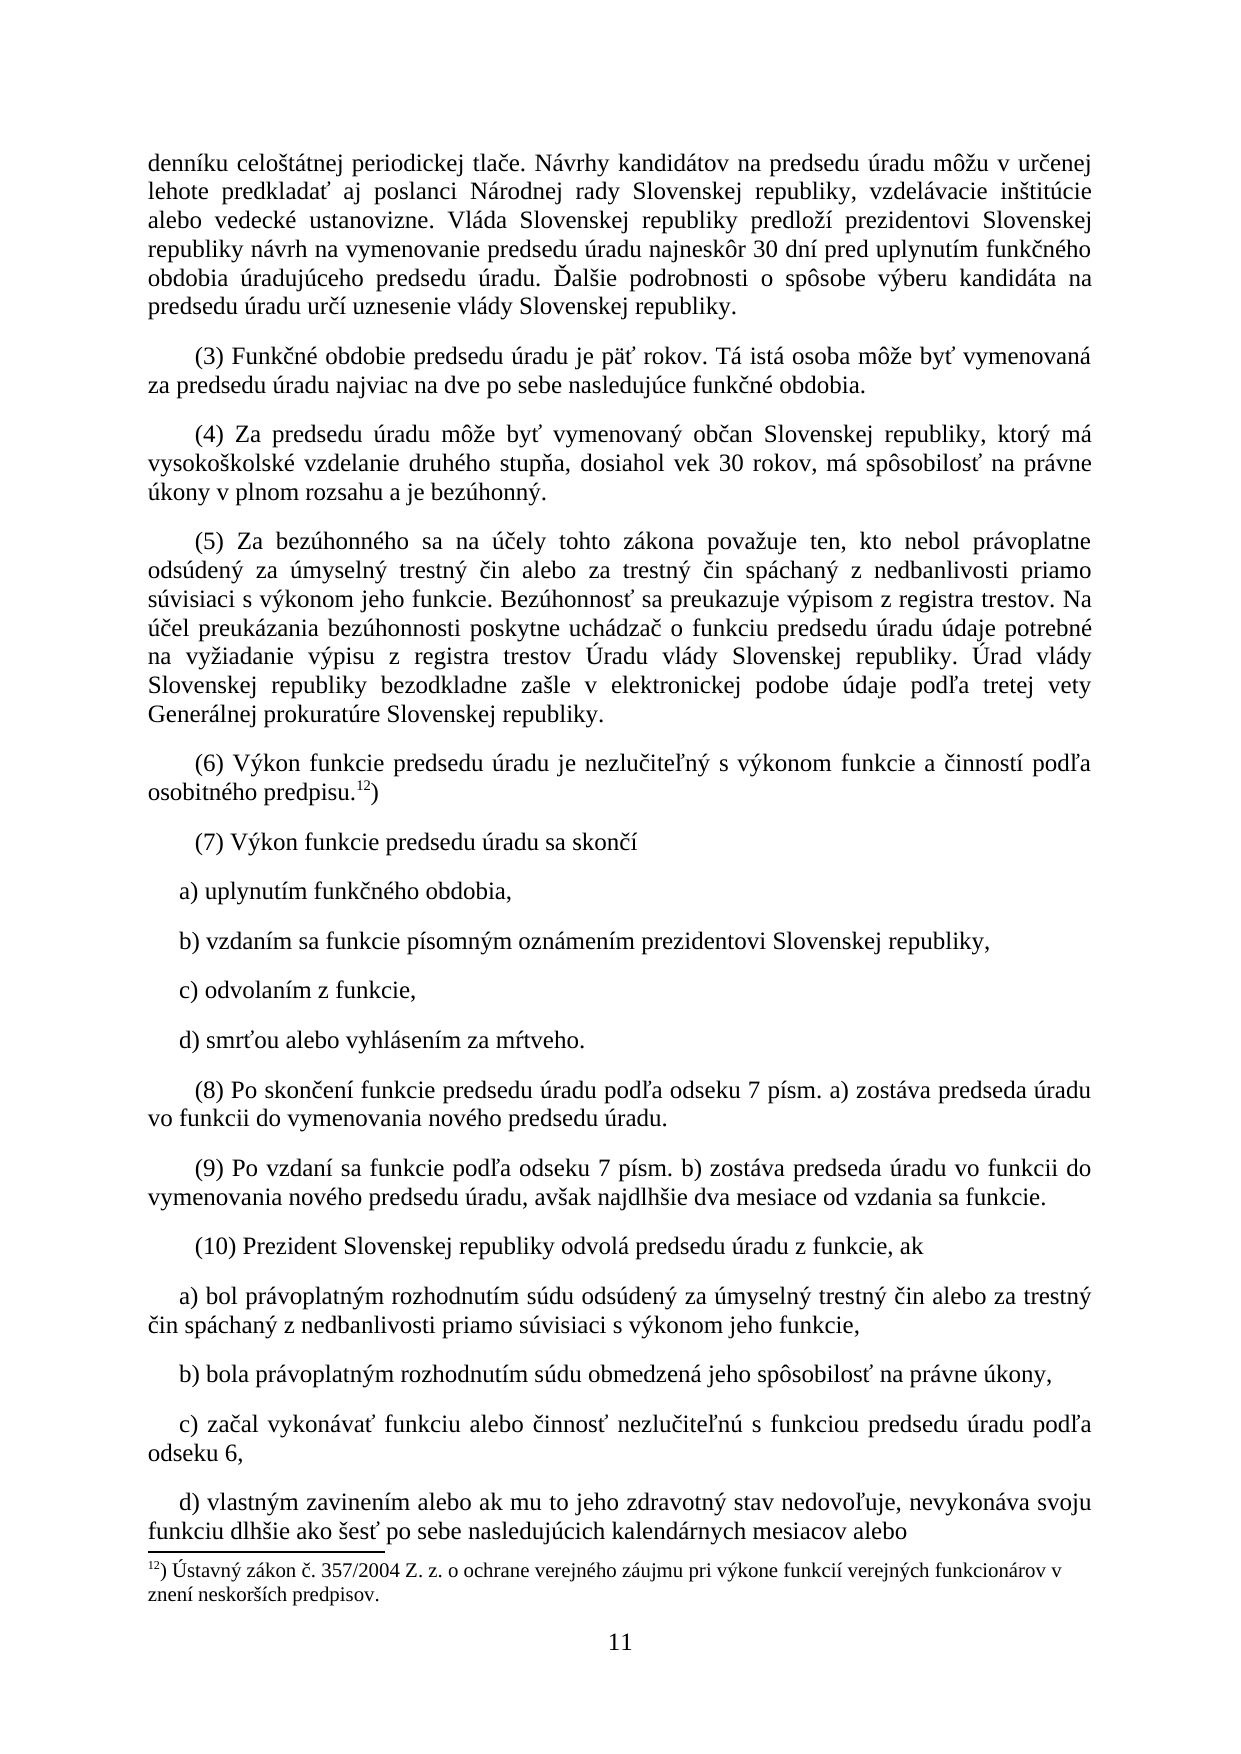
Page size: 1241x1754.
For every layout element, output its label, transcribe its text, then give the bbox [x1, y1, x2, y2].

text b) vzdaním sa funkcie písomným oznámením prezidentovi Slovenskej republiky, [148, 926, 1093, 955]
text a) uplynutím funkčného obdobia, [148, 876, 1093, 905]
text c) odvolaním z funkcie, [148, 976, 1093, 1004]
text (8) Po skončení funkcie predsedu úradu podľa odseku 7 písm. a) zostáva predseda úradu vo funkcii do vymenovania nového predsedu úradu. [148, 1075, 1093, 1132]
text (5) Za bezúhonného sa na účely tohto zákona považuje ten, kto nebol právoplatne odsúdený za úmyselný trestný čin alebo za trestný čin spáchaný z nedbanlivosti priamo súvisiaci s výkonom jeho funkcie. Bezúhonnosť sa preukazuje výpisom z registra trestov. Na účel preukázania bezúhonnosti poskytne uchádzač o funkciu predsedu úradu údaje potrebné na vyžiadanie výpisu z registra trestov Úradu vlády Slovenskej republiky. Úrad vlády Slovenskej republiky bezodkladne zašle v elektronickej podobe údaje podľa tretej vety Generálnej prokuratúre Slovenskej republiky. [148, 526, 1093, 728]
text a) bol právoplatným rozhodnutím súdu odsúdený za úmyselný trestný čin alebo za trestný čin spáchaný z nedbanlivosti priamo súvisiaci s výkonom jeho funkcie, [148, 1281, 1093, 1338]
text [148, 148, 1093, 320]
text (7) Výkon funkcie predsedu úradu sa skončí [148, 827, 1093, 856]
text (4) Za predsedu úradu môže byť vymenovaný občan Slovenskej republiky, ktorý má vysokoškolské vzdelanie druhého stupňa, dosiahol vek 30 rokov, má spôsobilosť na právne úkony v plnom rozsahu a je bezúhonný. [148, 419, 1093, 506]
text (6) Výkon funkcie predsedu úradu je nezlučiteľný s výkonom funkcie a činností podľa osobitného predpisu.) [148, 748, 1093, 806]
text (9) Po vzdaní sa funkcie podľa odseku 7 písm. b) zostáva predseda úradu vo funkcii do vymenovania nového predsedu úradu, avšak najdlhšie dva mesiace od vzdania sa funkcie. [148, 1153, 1093, 1211]
text b) bola právoplatným rozhodnutím súdu obmedzená jeho spôsobilosť na právne úkony, [148, 1359, 1093, 1388]
text (10) Prezident Slovenskej republiky odvolá predsedu úradu z funkcie, ak [148, 1231, 1093, 1260]
text c) začal vykonávať funkciu alebo činnosť nezlučiteľnú s funkciou predsedu úradu podľa odseku 6, [148, 1409, 1093, 1466]
text d) vlastným zavinením alebo ak mu to jeho zdravotný stav nedovoľuje, nevykonáva svoju funkciu dlhšie ako šesť po sebe nasledujúcich kalendárnych mesiacov alebo [148, 1487, 1093, 1545]
text (3) Funkčné obdobie predsedu úradu je päť rokov. Tá istá osoba môže byť vymenovaná za predsedu úradu najviac na dve po sebe nasledujúce funkčné obdobia. [148, 341, 1093, 398]
text d) smrťou alebo vyhlásením za mŕtveho. [148, 1025, 1093, 1054]
